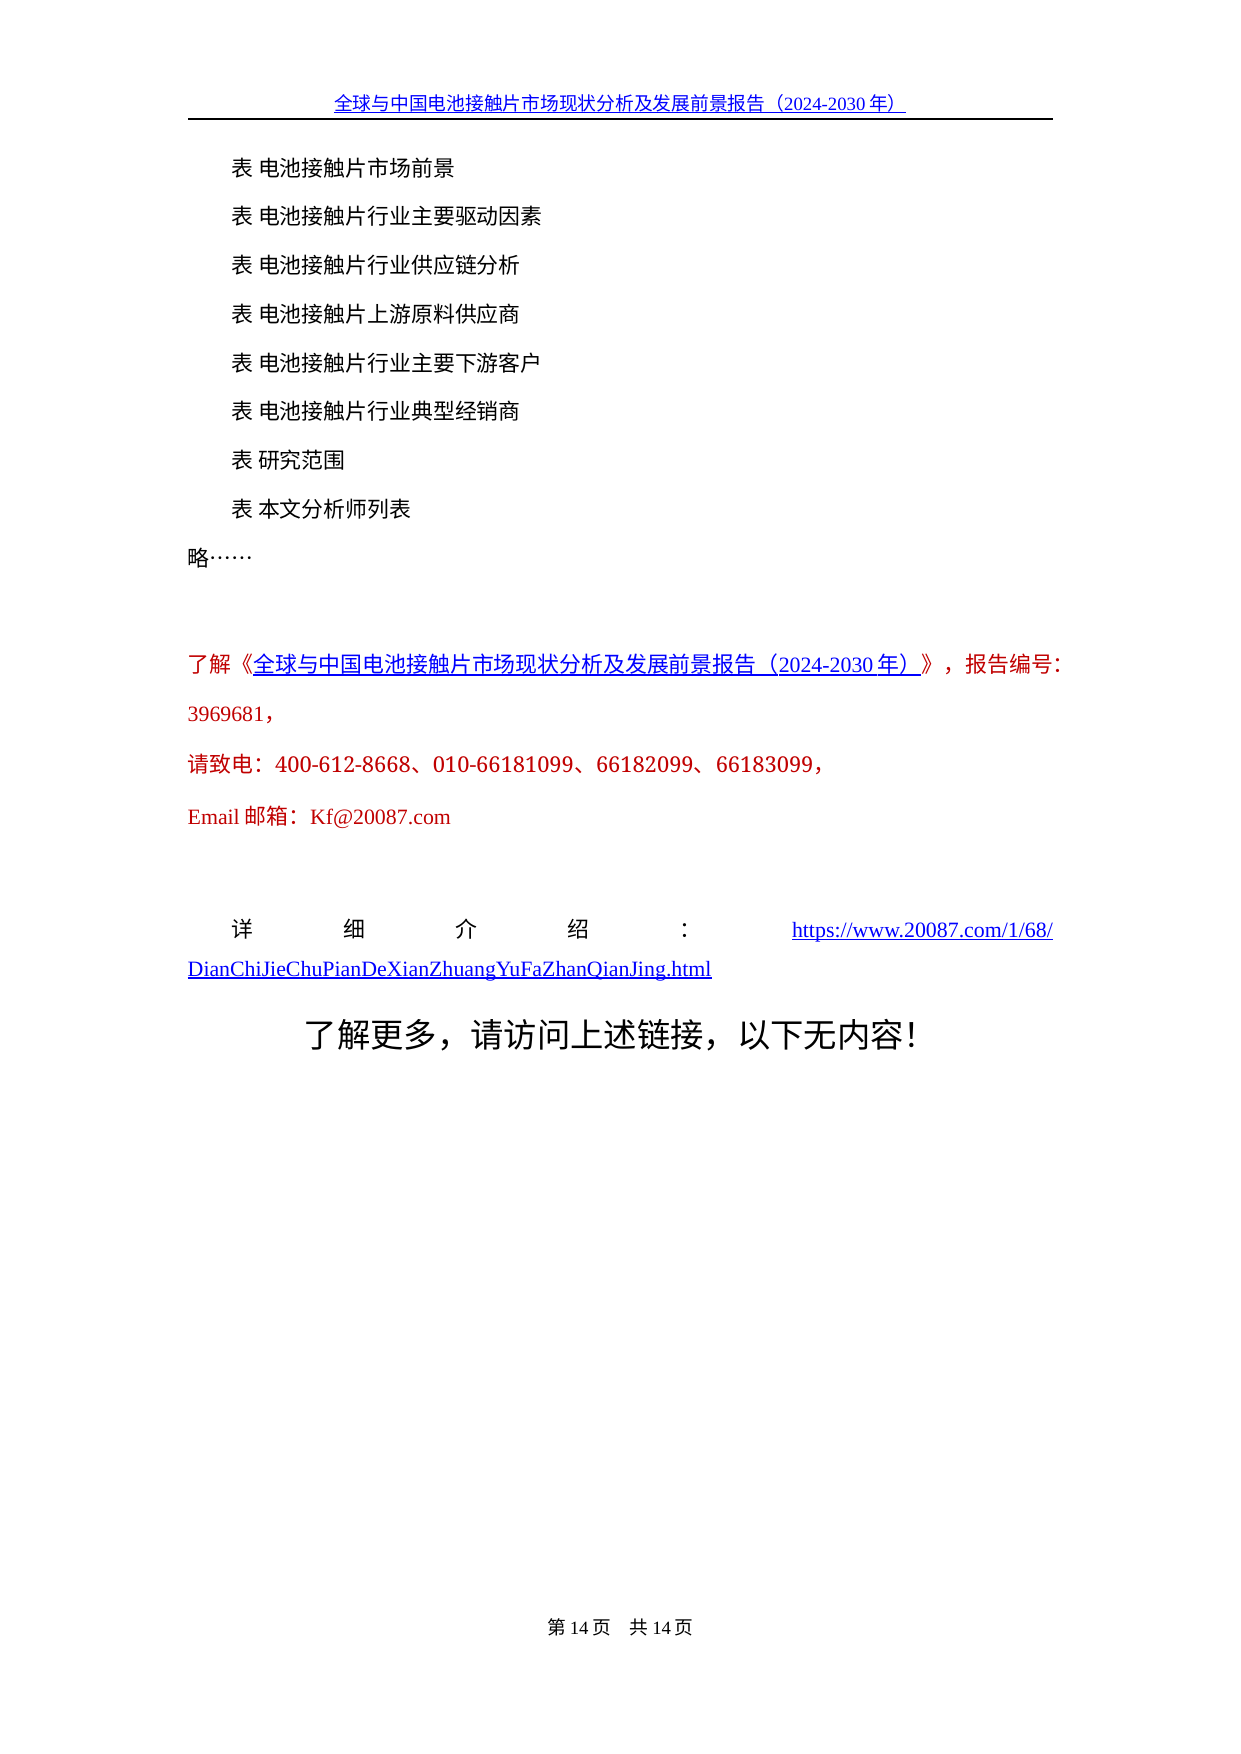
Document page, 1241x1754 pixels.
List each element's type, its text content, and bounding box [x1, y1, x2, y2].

title 了解更多，请访问上述链接，以下无内容！ [187, 1000, 1053, 1065]
text 详细介绍：https://www.20087.com/1/68/DianChiJieChuPianDeXianZhuangYuFaZhanQianJing.html [187, 911, 1053, 984]
text 了解《全球与中国电池接触片市场现状分析及发展前景报告（2024-2030年）》，报告编号：3969681， [187, 647, 1053, 728]
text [187, 150, 1053, 573]
text 请致电：400-612-8668、010-66181099、66182099、66183099， [187, 747, 1053, 779]
text Email邮箱：Kf@20087.com [187, 798, 1053, 831]
